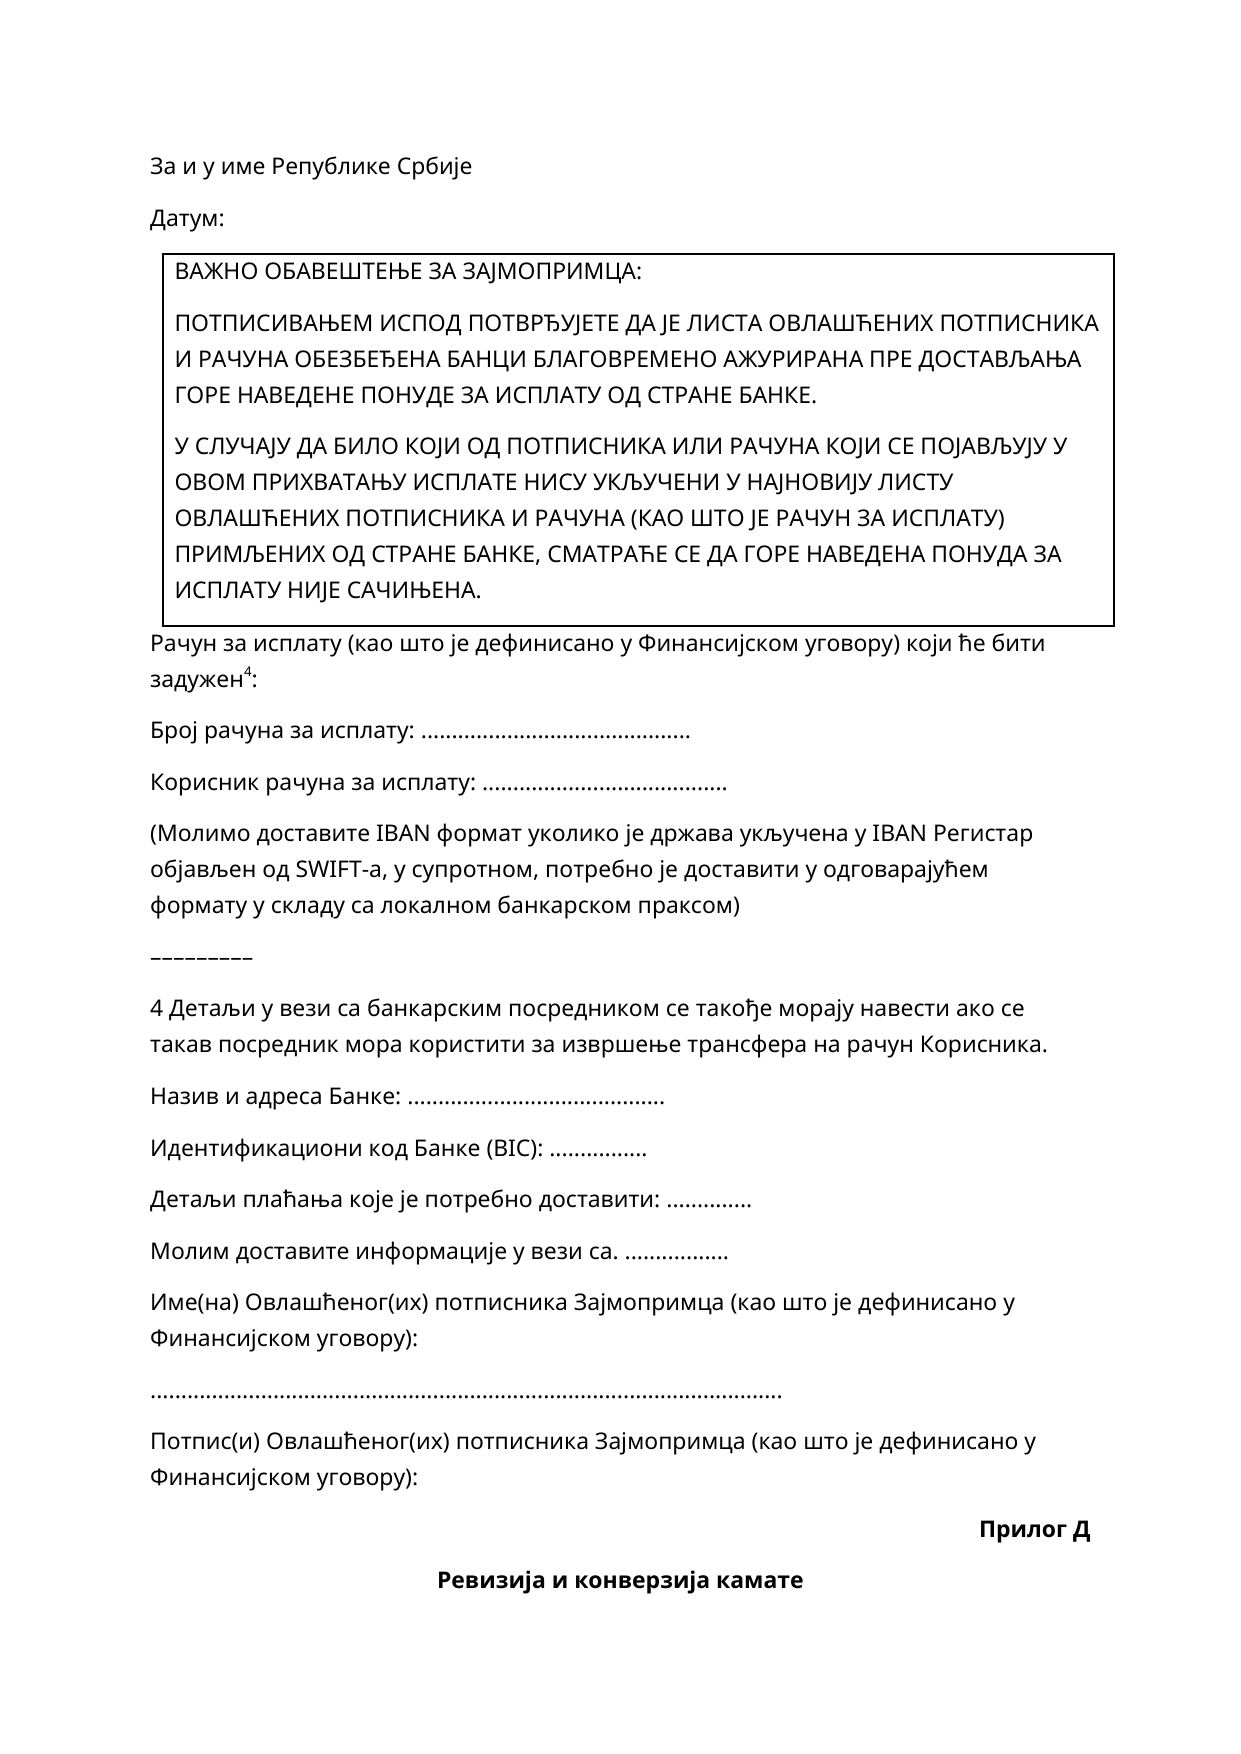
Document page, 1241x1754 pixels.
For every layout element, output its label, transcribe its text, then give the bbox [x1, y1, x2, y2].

text Име(на) Овлашћеног(их) потписника Зајмопримца (као што је дефинисано у Финансијском уговору): [150, 1286, 1090, 1353]
text Корисник рачуна за исплату: ........................................ [150, 766, 1090, 797]
text Молим доставите информације у вези са. ................. [150, 1234, 1090, 1266]
text Број рачуна за исплату: ............................................ [150, 714, 1090, 746]
text Назив и адреса Банке: .......................................... [150, 1080, 1090, 1111]
text ....................................................................................................... [150, 1374, 1090, 1405]
text Детаљи плаћања које је потребно доставити: .............. [150, 1183, 1090, 1214]
text За и у име Републике Србије [150, 150, 1090, 181]
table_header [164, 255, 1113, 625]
text Датум: [150, 202, 1090, 233]
text (Молимо доставите IBAN формат уколико је држава укључена у IBAN Регистар објављен од SWIFT-a, у супротном, потребно је доставити у одговарајућем формату у складу са локалном банкарском праксом) [150, 817, 1090, 921]
text Ревизија и конверзија камате [150, 1564, 1090, 1596]
text Рачун за исплату (као што је дефинисано у Финансијском уговору) који ће бити задужен4: [150, 627, 1090, 694]
text 4 Детаљи у вези са банкарским посредником се такође морају навести ако се такав посредник мора користити за извршење трансфера на рачун Корисника. [150, 992, 1090, 1059]
text ––––––––– [150, 941, 1090, 972]
text Потпис(и) Овлашћеног(их) потписника Зајмопримца (као што је дефинисано у Финансијском уговору): [150, 1425, 1090, 1492]
text Прилог Д [150, 1513, 1090, 1544]
text Идентификациони код Банке (BIC): ................ [150, 1131, 1090, 1163]
